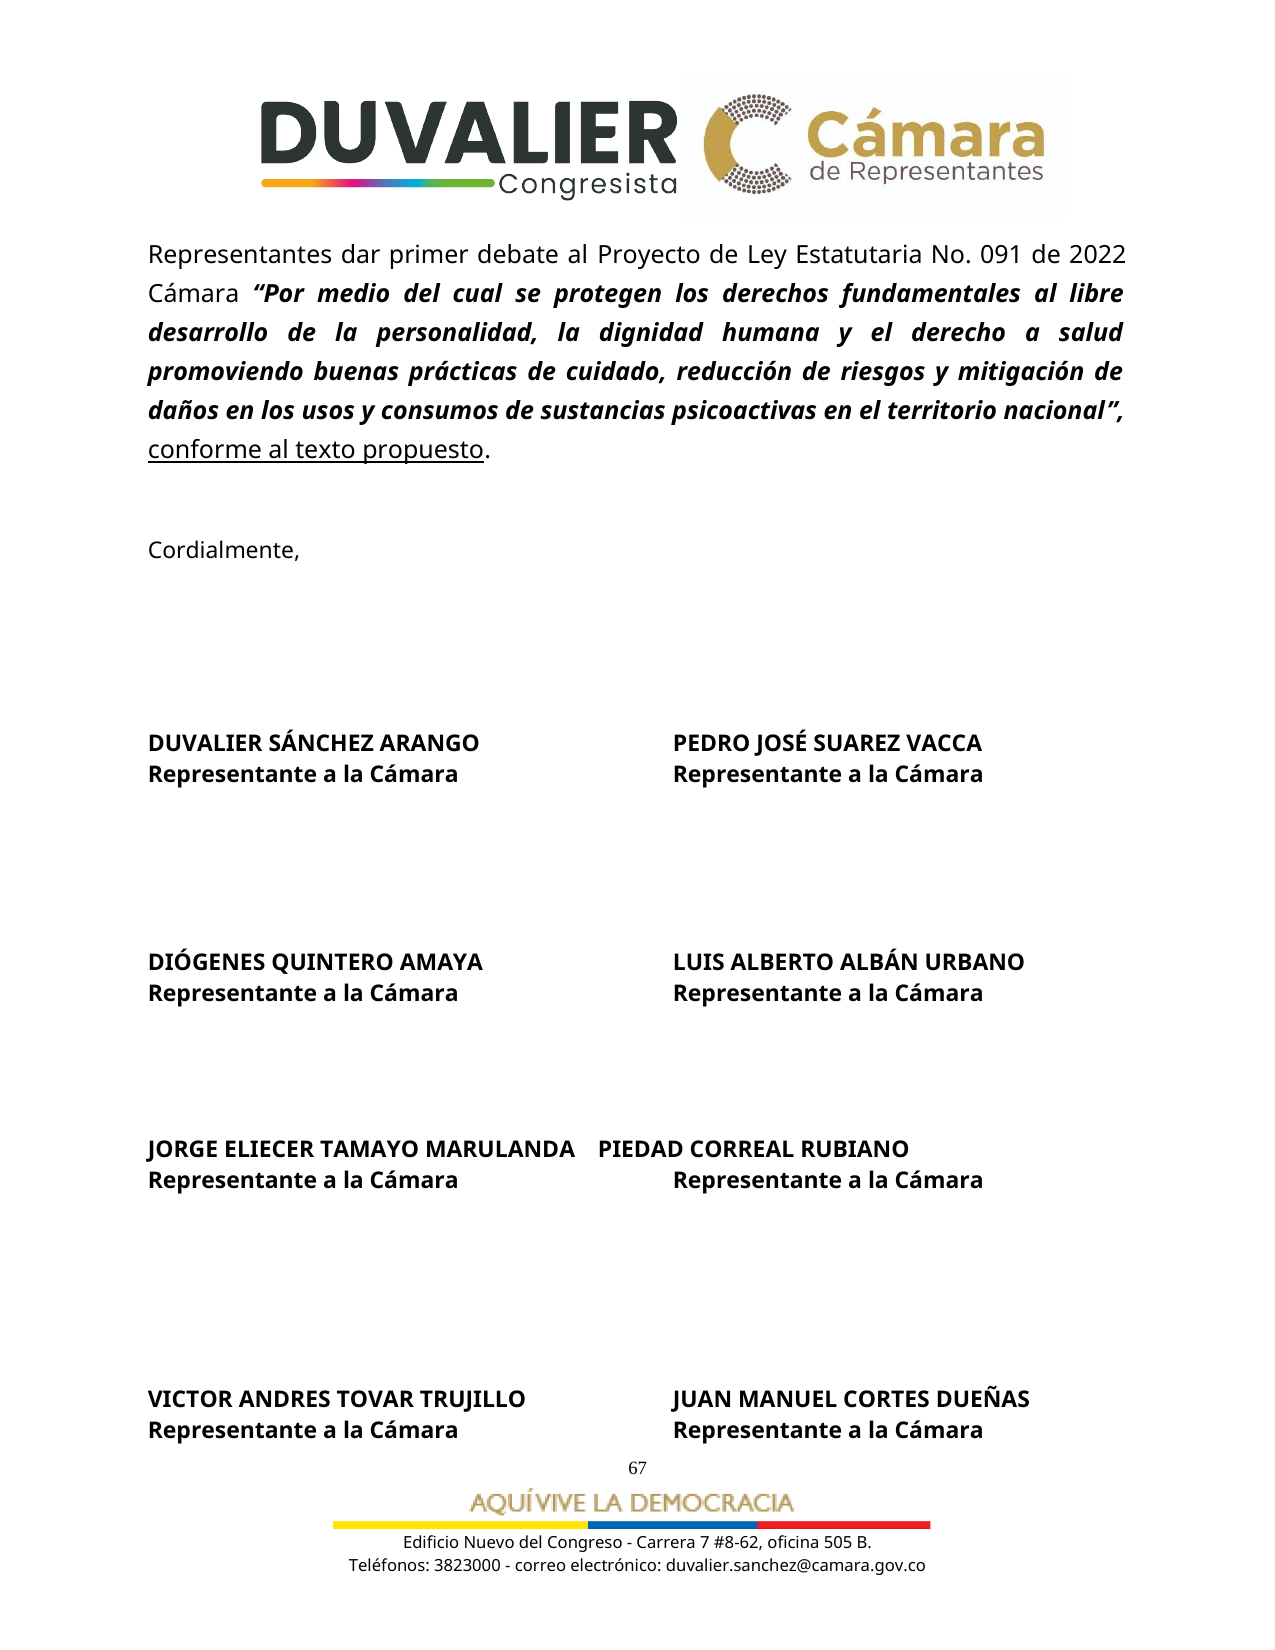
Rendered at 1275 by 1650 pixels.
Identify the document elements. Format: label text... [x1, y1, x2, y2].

text Representante a la Cámara Representante a la Cámara [148, 1164, 1127, 1195]
text Representante a la Cámara Representante a la Cámara [148, 758, 1127, 789]
text DUVALIER SÁNCHEZ ARANGO PEDRO JOSÉ SUAREZ VACCA [148, 727, 1127, 758]
text Representante a la Cámara Representante a la Cámara [148, 977, 1127, 1008]
picture [241, 60, 1069, 236]
picture [330, 1478, 946, 1531]
text JORGE ELIECER TAMAYO MARULANDA PIEDAD CORREAL RUBIANO [148, 1133, 1127, 1164]
text Cordialmente, [148, 534, 1127, 566]
text VICTOR ANDRES TOVAR TRUJILLO JUAN MANUEL CORTES DUEÑAS [148, 1383, 1127, 1414]
text DIÓGENES QUINTERO AMAYA LUIS ALBERTO ALBÁN URBANO [148, 945, 1127, 977]
text Representante a la Cámara Representante a la Cámara [148, 1414, 1127, 1445]
